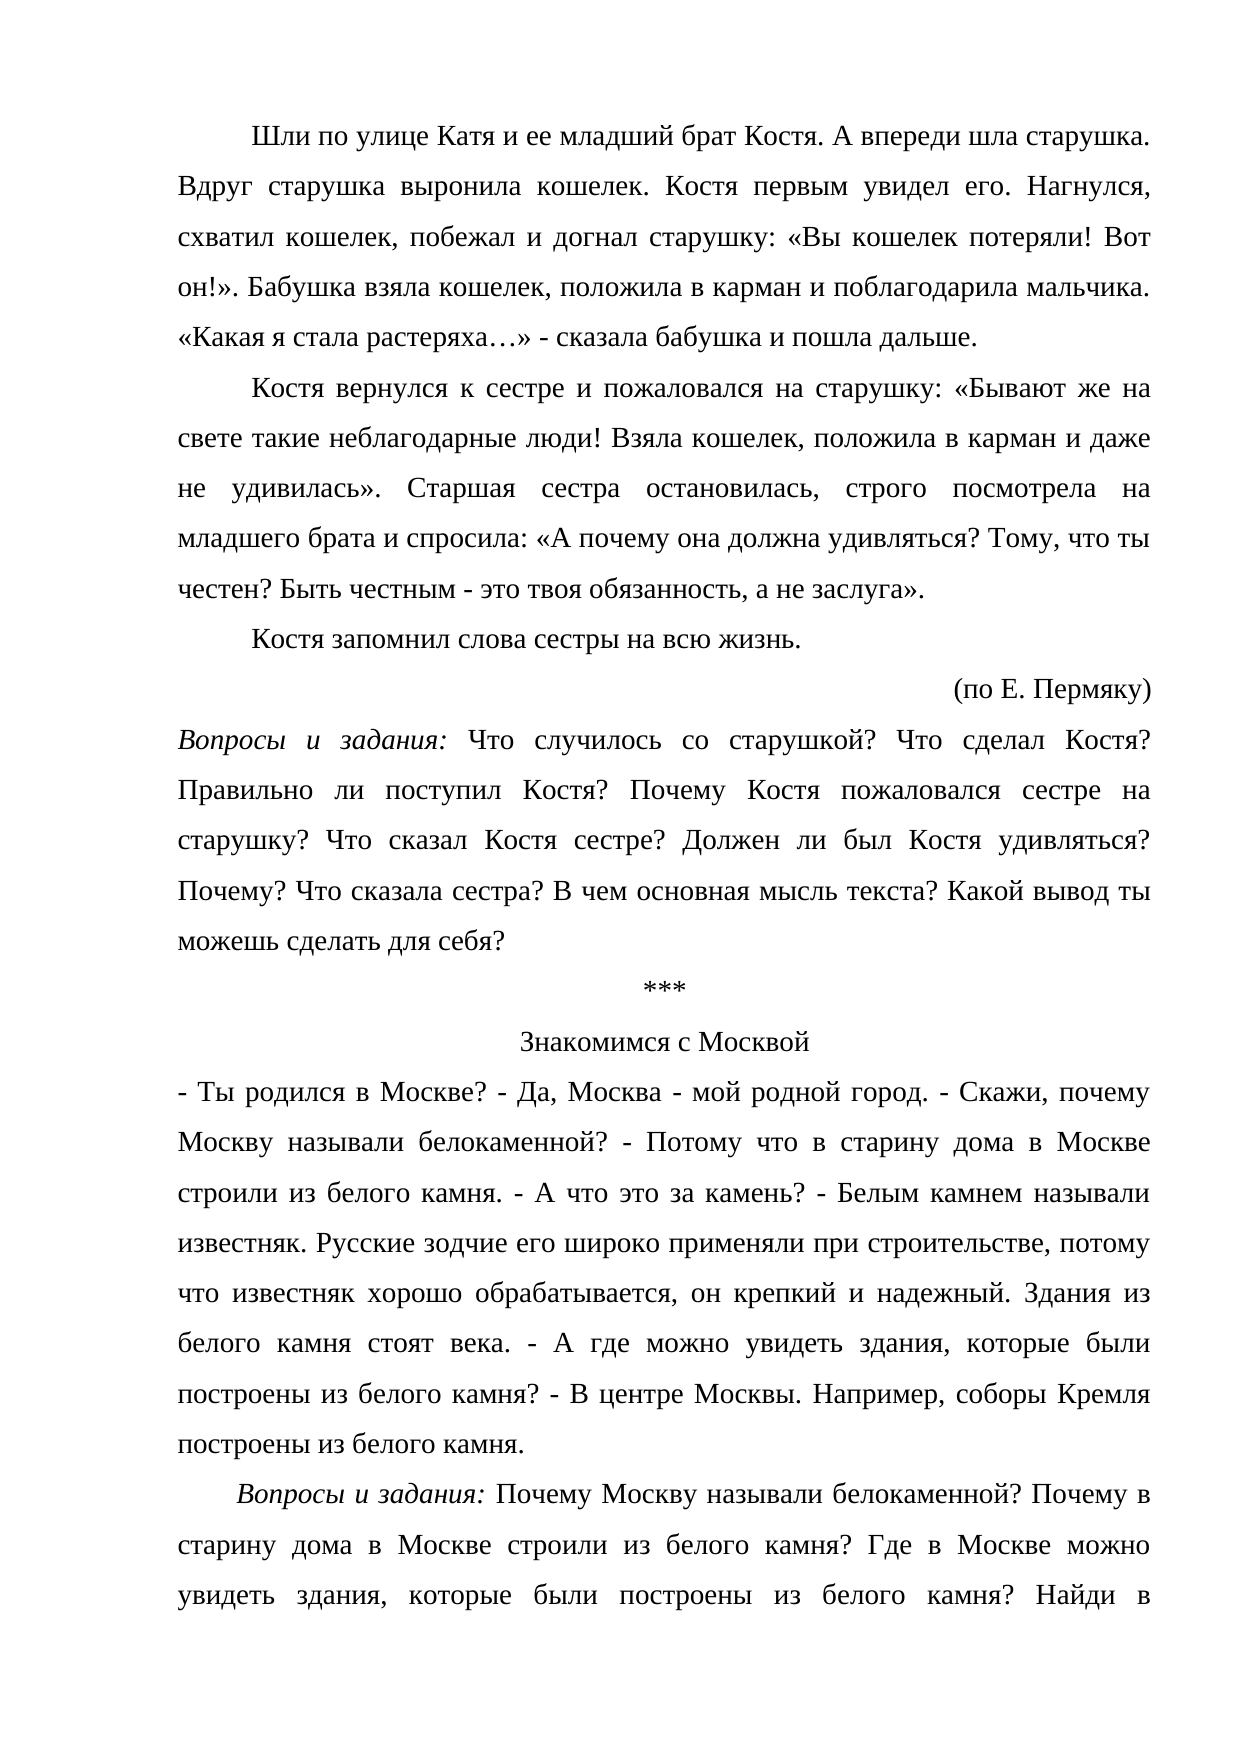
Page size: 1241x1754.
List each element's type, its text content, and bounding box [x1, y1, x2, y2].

text - Ты родился в Москве? - Да, Москва - мой родной город. - Скажи, почему Москву называли белокаменной? - Потому что в старину дома в Москве строили из белого камня. - А что это за камень? - Белым камнем называли известняк. Русские зодчие его широко применяли при строительстве, потому что известняк хорошо обрабатывается, он крепкий и надежный. Здания из белого камня стоят века. - А где можно увидеть здания, которые были построены из белого камня? - В центре Москвы. Например, соборы Кремля построены из белого камня. [177, 1074, 1152, 1460]
text Костя вернулся к сестре и пожаловался на старушку: «Бывают же на свете такие неблагодарные люди! Взяла кошелек, положила в карман и даже не удивилась». Старшая сестра остановилась, строго посмотрела на младшего брата и спросила: «А почему она должна удивляться? Тому, что ты честен? Быть честным - это твоя обязанность, а не заслуга». [177, 370, 1152, 604]
text Шли по улице Катя и ее младший брат Костя. А впереди шла старушка. Вдруг старушка выронила кошелек. Костя первым увидел его. Нагнулся, схватил кошелек, побежал и догнал старушку: «Вы кошелек потеряли! Вот он!». Бабушка взяла кошелек, положила в карман и поблагодарила мальчика. «Какая я стала растеряха…» - сказала бабушка и пошла дальше. [177, 118, 1152, 353]
text Костя запомнил слова сестры на всю жизнь. [177, 621, 1152, 655]
text Вопросы и задания: Что случилось со старушкой? Что сделал Костя? Правильно ли поступил Костя? Почему Костя пожаловался сестре на старушку? Что сказал Костя сестре? Должен ли был Костя удивляться? Почему? Что сказала сестра? В чем основная мысль текста? Какой вывод ты можешь сделать для себя? [177, 722, 1152, 957]
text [177, 1477, 1152, 1611]
text Знакомимся с Москвой [177, 1024, 1152, 1057]
text (по Е. Пермяку) [177, 672, 1152, 705]
text *** [177, 973, 1152, 1007]
